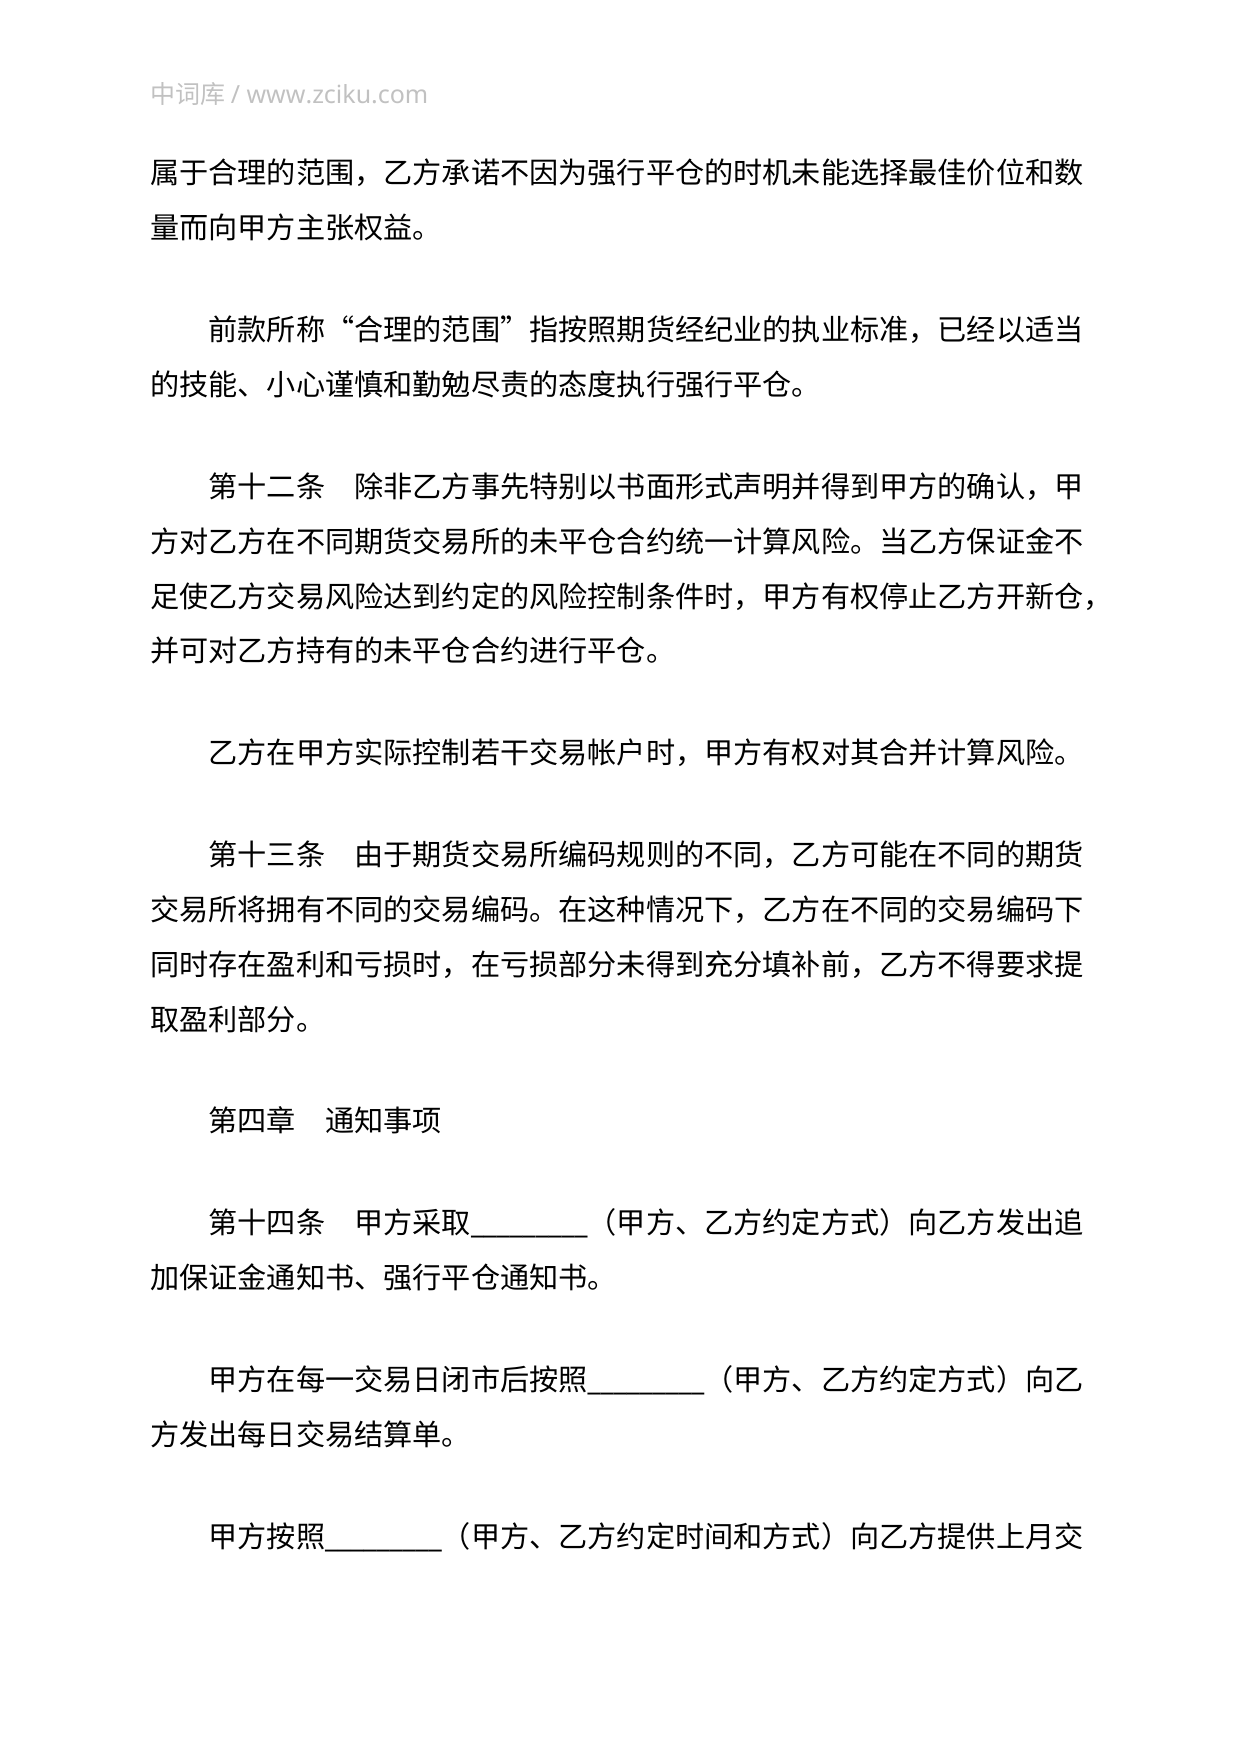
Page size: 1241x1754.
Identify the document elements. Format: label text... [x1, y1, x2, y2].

text 第十三条 由于期货交易所编码规则的不同，乙方可能在不同的期货交易所将拥有不同的交易编码。在这种情况下，乙方在不同的交易编码下同时存在盈利和亏损时，在亏损部分未得到充分填补前，乙方不得要求提取盈利部分。 [150, 832, 1090, 1038]
text 前款所称“合理的范围”指按照期货经纪业的执业标准，已经以适当的技能、小心谨慎和勤勉尽责的态度执行强行平仓。 [150, 307, 1090, 404]
text 第十四条 甲方采取_________（甲方、乙方约定方式）向乙方发出追加保证金通知书、强行平仓通知书。 [150, 1200, 1090, 1297]
text 甲方在每一交易日闭市后按照_________（甲方、乙方约定方式）向乙方发出每日交易结算单。 [150, 1357, 1090, 1454]
text 乙方在甲方实际控制若干交易帐户时，甲方有权对其合并计算风险。 [150, 730, 1090, 772]
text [150, 1513, 1090, 1556]
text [150, 150, 1090, 247]
text 第四章 通知事项 [150, 1098, 1090, 1140]
text 第十二条 除非乙方事先特别以书面形式声明并得到甲方的确认，甲方对乙方在不同期货交易所的未平仓合约统一计算风险。当乙方保证金不足使乙方交易风险达到约定的风险控制条件时，甲方有权停止乙方开新仓，并可对乙方持有的未平仓合约进行平仓。 [150, 463, 1090, 670]
